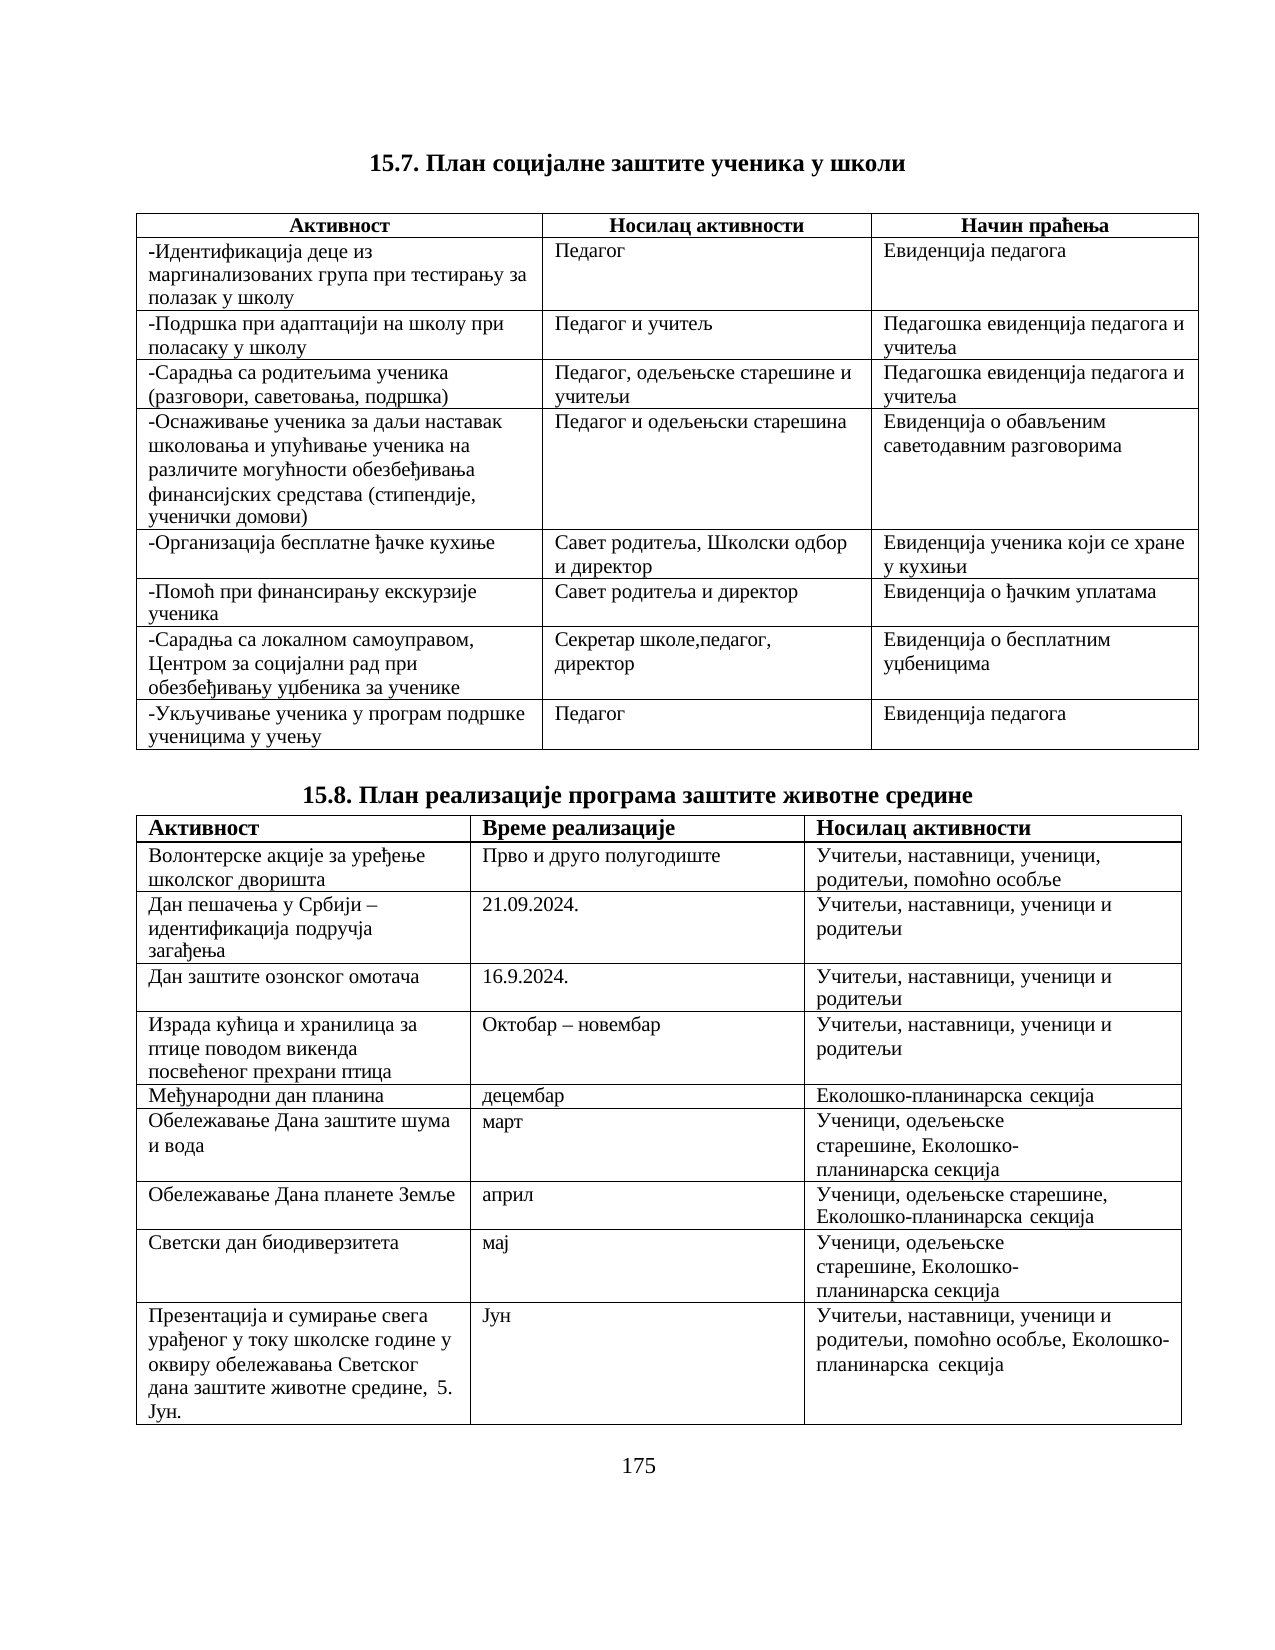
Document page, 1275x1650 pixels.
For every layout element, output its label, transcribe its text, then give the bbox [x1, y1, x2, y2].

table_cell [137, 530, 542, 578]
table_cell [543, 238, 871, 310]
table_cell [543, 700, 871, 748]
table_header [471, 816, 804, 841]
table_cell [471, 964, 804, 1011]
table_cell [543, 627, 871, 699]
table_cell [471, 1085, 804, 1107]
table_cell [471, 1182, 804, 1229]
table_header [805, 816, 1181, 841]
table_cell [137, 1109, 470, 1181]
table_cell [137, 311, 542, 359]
list План социјалне заштите ученика у школи [369, 148, 1225, 176]
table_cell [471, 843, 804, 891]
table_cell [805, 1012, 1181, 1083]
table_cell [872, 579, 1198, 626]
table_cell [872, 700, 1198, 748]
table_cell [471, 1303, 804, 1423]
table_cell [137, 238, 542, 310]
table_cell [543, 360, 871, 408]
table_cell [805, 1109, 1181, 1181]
list План реализације програма заштите животне средине [302, 780, 1225, 809]
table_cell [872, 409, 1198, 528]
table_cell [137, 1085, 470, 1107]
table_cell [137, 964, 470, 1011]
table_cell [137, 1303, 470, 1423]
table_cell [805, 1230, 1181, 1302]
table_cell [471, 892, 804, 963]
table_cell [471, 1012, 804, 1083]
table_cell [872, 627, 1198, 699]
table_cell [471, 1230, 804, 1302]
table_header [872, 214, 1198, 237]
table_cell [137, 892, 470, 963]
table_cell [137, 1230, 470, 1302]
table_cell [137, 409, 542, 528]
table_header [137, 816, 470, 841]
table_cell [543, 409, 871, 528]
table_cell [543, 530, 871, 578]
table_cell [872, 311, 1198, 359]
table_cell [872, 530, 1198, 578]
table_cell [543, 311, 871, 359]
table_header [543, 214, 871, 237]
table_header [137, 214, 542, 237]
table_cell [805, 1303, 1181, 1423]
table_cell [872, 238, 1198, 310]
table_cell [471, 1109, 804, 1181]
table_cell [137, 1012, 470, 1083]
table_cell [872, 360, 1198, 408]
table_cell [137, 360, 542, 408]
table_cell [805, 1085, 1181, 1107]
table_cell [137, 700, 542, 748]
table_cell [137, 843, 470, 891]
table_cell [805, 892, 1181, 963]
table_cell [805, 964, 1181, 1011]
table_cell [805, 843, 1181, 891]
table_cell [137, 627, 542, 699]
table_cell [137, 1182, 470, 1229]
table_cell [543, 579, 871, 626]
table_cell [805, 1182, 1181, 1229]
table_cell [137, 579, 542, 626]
